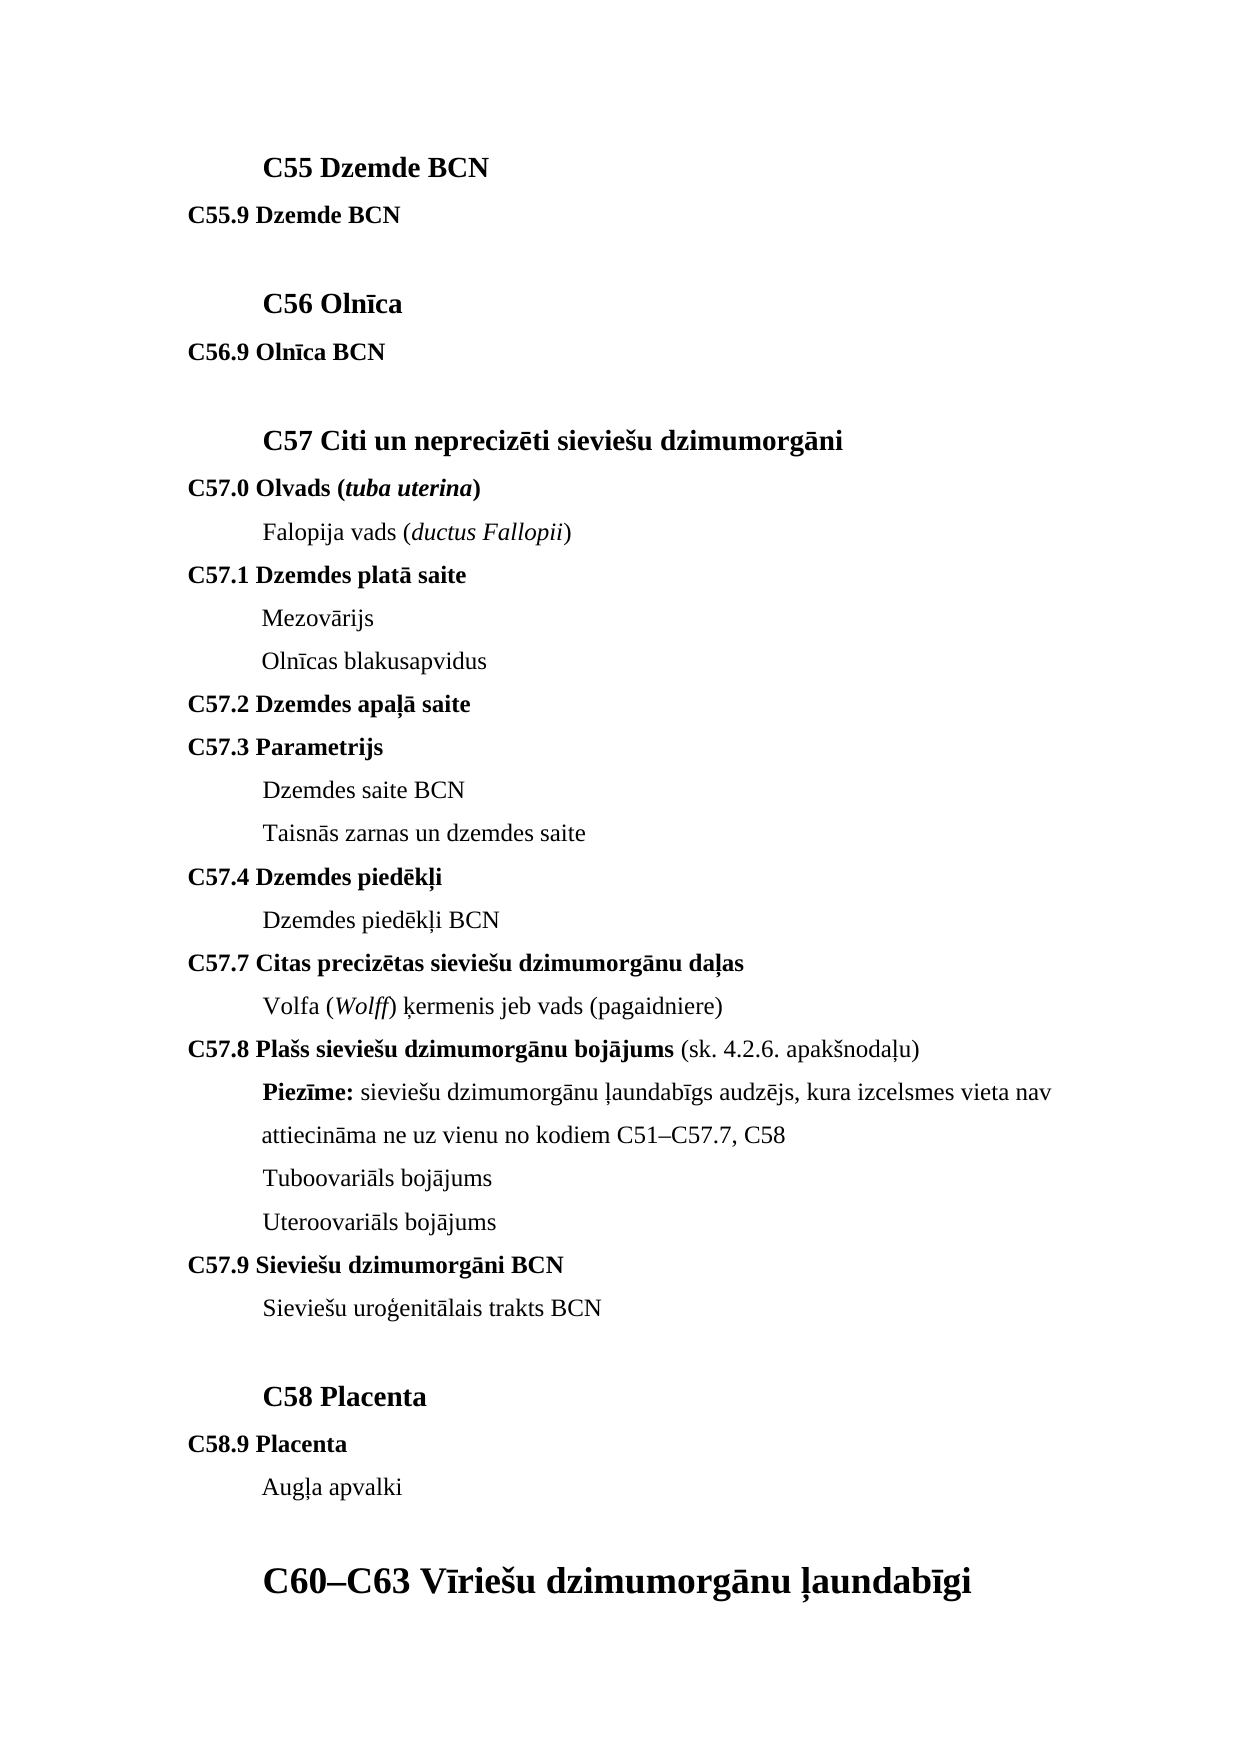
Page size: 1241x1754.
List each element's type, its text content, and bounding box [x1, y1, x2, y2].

text Volfa (Wolff) ķermenis jeb vads (pagaidniere) [187, 991, 1053, 1020]
text Falopija vads (ductus Fallopii) [187, 517, 1053, 545]
text C57.3 Parametrijs [187, 732, 1053, 761]
text C57 Citi un neprecizēti sieviešu dzimumorgāni [187, 423, 1053, 457]
text Mezovārijs [187, 603, 1053, 632]
text C58 Placenta [187, 1379, 1053, 1413]
text C55.9 Dzemde BCN [187, 200, 1053, 229]
text C57.4 Dzemdes piedēkļi [187, 862, 1053, 890]
text Tuboovariāls bojājums [187, 1163, 1053, 1192]
text Taisnās zarnas un dzemdes saite [187, 818, 1053, 847]
text C60–C63 Vīriešu dzimumorgānu ļaundabīgi [187, 1559, 1053, 1602]
text Piezīme: sieviešu dzimumorgānu ļaundabīgs audzējs, kura izcelsmes vieta nav attiecināma ne uz vienu no kodiem C51–C57.7, C58 [261, 1077, 1053, 1149]
text Sieviešu uroģenitālais trakts BCN [187, 1293, 1053, 1322]
text C56.9 Olnīca BCN [187, 337, 1053, 366]
text C55 Dzemde BCN [187, 150, 1053, 183]
text C57.2 Dzemdes apaļā saite [187, 689, 1053, 718]
text Dzemdes piedēkļi BCN [187, 905, 1053, 933]
text Uteroovariāls bojājums [187, 1207, 1053, 1235]
text C57.1 Dzemdes platā saite [187, 560, 1053, 588]
text C57.9 Sieviešu dzimumorgāni BCN [187, 1250, 1053, 1278]
text Augļa apvalki [187, 1472, 1053, 1501]
text C57.7 Citas precizētas sieviešu dzimumorgānu daļas [187, 948, 1053, 977]
text C57.0 Olvads (tuba uterina) [187, 473, 1053, 502]
text C56 Olnīca [187, 287, 1053, 320]
text Olnīcas blakusapvidus [187, 646, 1053, 675]
text C58.9 Placenta [187, 1429, 1053, 1458]
text Dzemdes saite BCN [187, 775, 1053, 804]
text C57.8 Plašs sieviešu dzimumorgānu bojājums (sk. 4.2.6. apakšnodaļu) [187, 1034, 1053, 1063]
